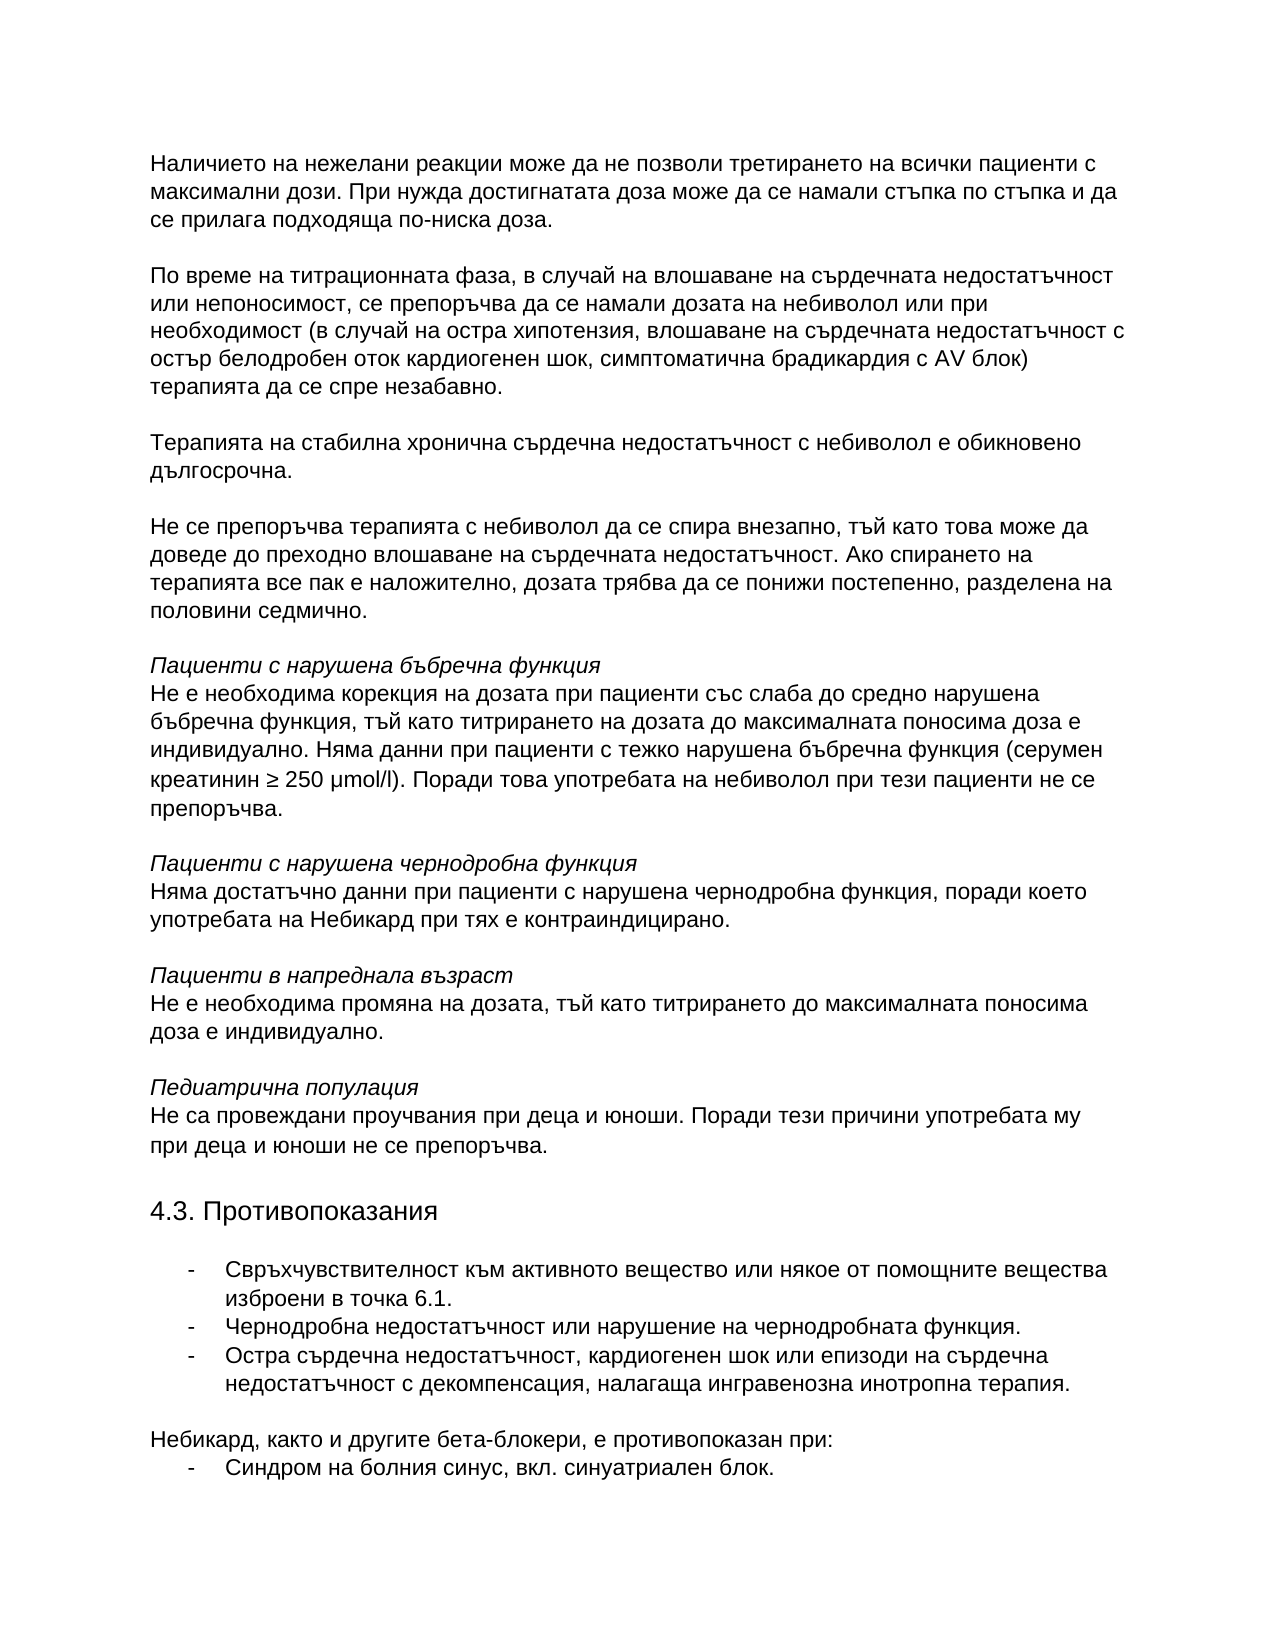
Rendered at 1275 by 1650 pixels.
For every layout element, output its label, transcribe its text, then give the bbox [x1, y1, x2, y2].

text Не са провеждани проучвания при деца и юноши. Поради тези причини употребата му при деца и юноши не се препоръчва. [150, 1102, 1125, 1158]
text Не е необходима корекция на дозата при пациенти със слаба до средно нарушена бъбречна функция, тъй като титрирането на дозата до максималната поносима доза е индивидуално. Няма данни при пациенти с тежко нарушена бъбречна функция (серумен креатинин ≥ 250 μmol/l). Поради това употребата на небиволол при тези пациенти не се препоръчва. [150, 680, 1125, 821]
text Не е необходима промяна на дозата, тъй като титрирането до максималната поносима доза е индивидуално. [150, 990, 1125, 1044]
list Остра сърдечна недостатъчност, кардиогенен шок или епизоди на сърдечна недостатъчност с декомпенсация, налагаща ингравенозна инотропна терапия. [187, 1342, 1125, 1396]
text Педиатрична популация [150, 1074, 1125, 1100]
text Небикард, както и другите бета-блокери, е противопоказан при: [150, 1426, 1125, 1453]
text По време на титрационната фаза, в случай на влошаване на сърдечната недостатъчност или непоносимост, се препоръчва да се намали дозата на небиволол или при необходимост (в случай на остра хипотензия, влошаване на сърдечната недостатъчност с остър белодробен оток кардиогенен шок, симптоматична брадикардия с AV блок) терапията да се спре незабавно. [150, 262, 1125, 400]
text Наличието на нежелани реакции може да не позволи третирането на всички пациенти с максимални дози. При нужда достигнатата доза може да се намали стъпка по стъпка и да се прилага подходяща по-ниска доза. [150, 150, 1125, 232]
list Чернодробна недостатъчност или нарушение на чернодробната функция. [187, 1313, 1125, 1339]
list Свръхчувствителност към активното вещество или някое от помощните вещества изброени в точка 6.1. [187, 1256, 1125, 1311]
text Не се препоръчва терапията с небиволол да се спира внезапно, тъй като това може да доведе до преходно влошаване на сърдечната недостатъчност. Ако спирането на терапията все пак е наложително, дозата трябва да се понижи постепенно, разделена на половини седмично. [150, 513, 1125, 623]
text Пациенти с нарушена бъбречна функция [150, 652, 1125, 679]
text Няма достатъчно данни при пациенти с нарушена чернодробна функция, поради което употребата на Небикард при тях е контраиндицирано. [150, 878, 1125, 933]
text Пациенти в напреднала възраст [150, 962, 1125, 988]
subtitle 4.3. Противопоказания [150, 1195, 1125, 1226]
text Терапията на стабилна хронична сърдечна недостатъчност с небиволол е обикновено дългосрочна. [150, 429, 1125, 483]
list Синдром на болния синус, вкл. синуатриален блок. [187, 1454, 1125, 1481]
text Пациенти с нарушена чернодробна функция [150, 850, 1125, 877]
